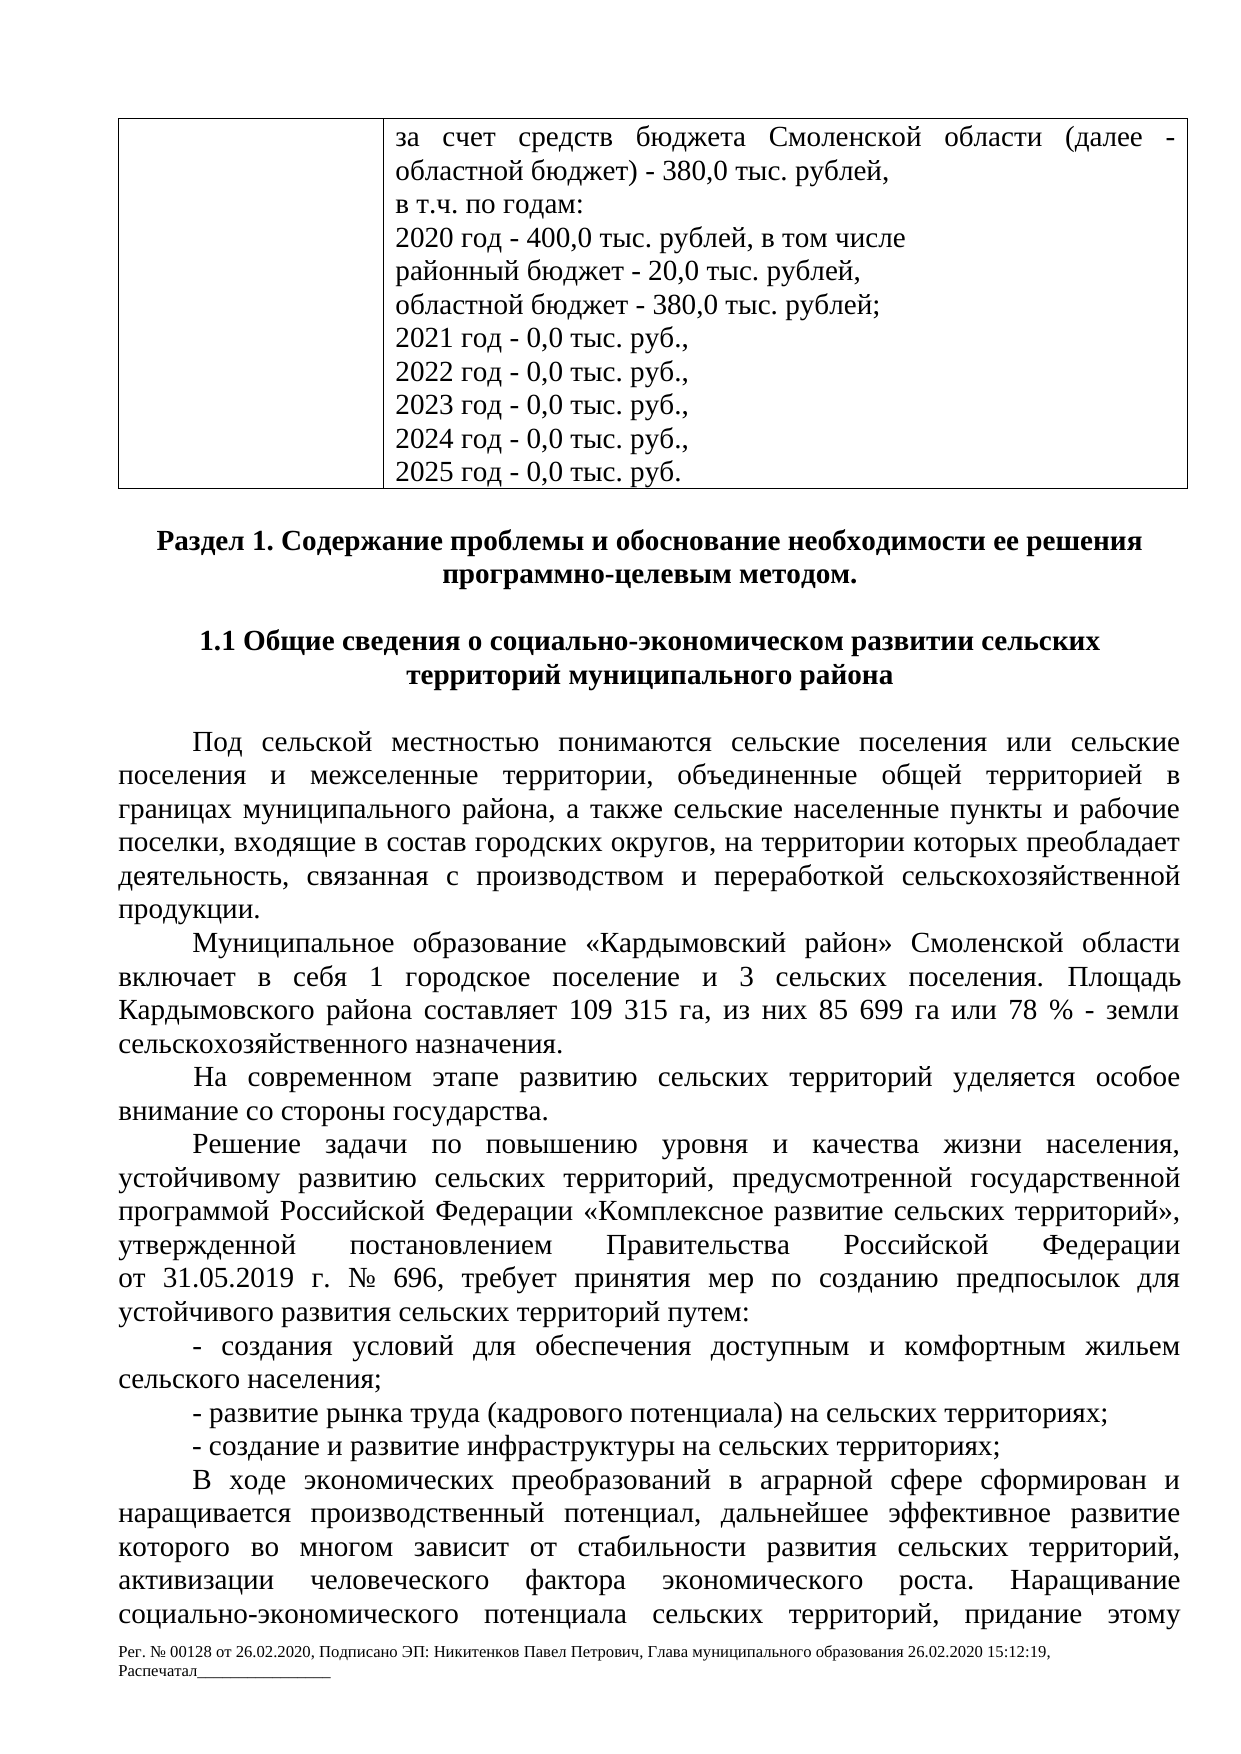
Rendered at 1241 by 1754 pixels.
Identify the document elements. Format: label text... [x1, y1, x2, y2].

text На современном этапе развитию сельских территорий уделяется особое внимание со стороны государства. [118, 1059, 1181, 1126]
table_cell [384, 119, 1187, 488]
text 1.1 Общие сведения о социально-экономическом развитии сельских территорий муниципального района [118, 623, 1181, 690]
text - развитие рынка труда (кадрового потенциала) на сельских территориях; [118, 1395, 1181, 1428]
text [118, 1462, 1181, 1629]
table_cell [119, 119, 383, 488]
text - создание и развитие инфраструктуры на сельских территориях; [118, 1428, 1181, 1462]
text - создания условий для обеспечения доступным и комфортным жильем сельского населения; [118, 1328, 1181, 1395]
text Муниципальное образование «Кардымовский район» Смоленской области включает в себя 1 городское поселение и 3 сельских поселения. Площадь Кардымовского района составляет 109 315 га, из них 85 699 га или 78 % - земли сельскохозяйственного назначения. [118, 925, 1181, 1059]
text Под сельской местностью понимаются сельские поселения или сельские поселения и межселенные территории, объединенные общей территорией в границах муниципального района, а также сельские населенные пункты и рабочие поселки, входящие в состав городских округов, на территории которых преобладает деятельность, связанная с производством и переработкой сельскохозяйственной продукции. [118, 724, 1181, 925]
text Решение задачи по повышению уровня и качества жизни населения, устойчивому развитию сельских территорий, предусмотренной государственной программой Российской Федерации «Комплексное развитие сельских территорий», утвержденной постановлением Правительства Российской Федерации от 31.05.2019 г. № 696, требует принятия мер по созданию предпосылок для устойчивого развития сельских территорий путем: [118, 1126, 1181, 1328]
text Раздел 1. Содержание проблемы и обоснование необходимости ее решения программно-целевым методом. [118, 523, 1181, 590]
